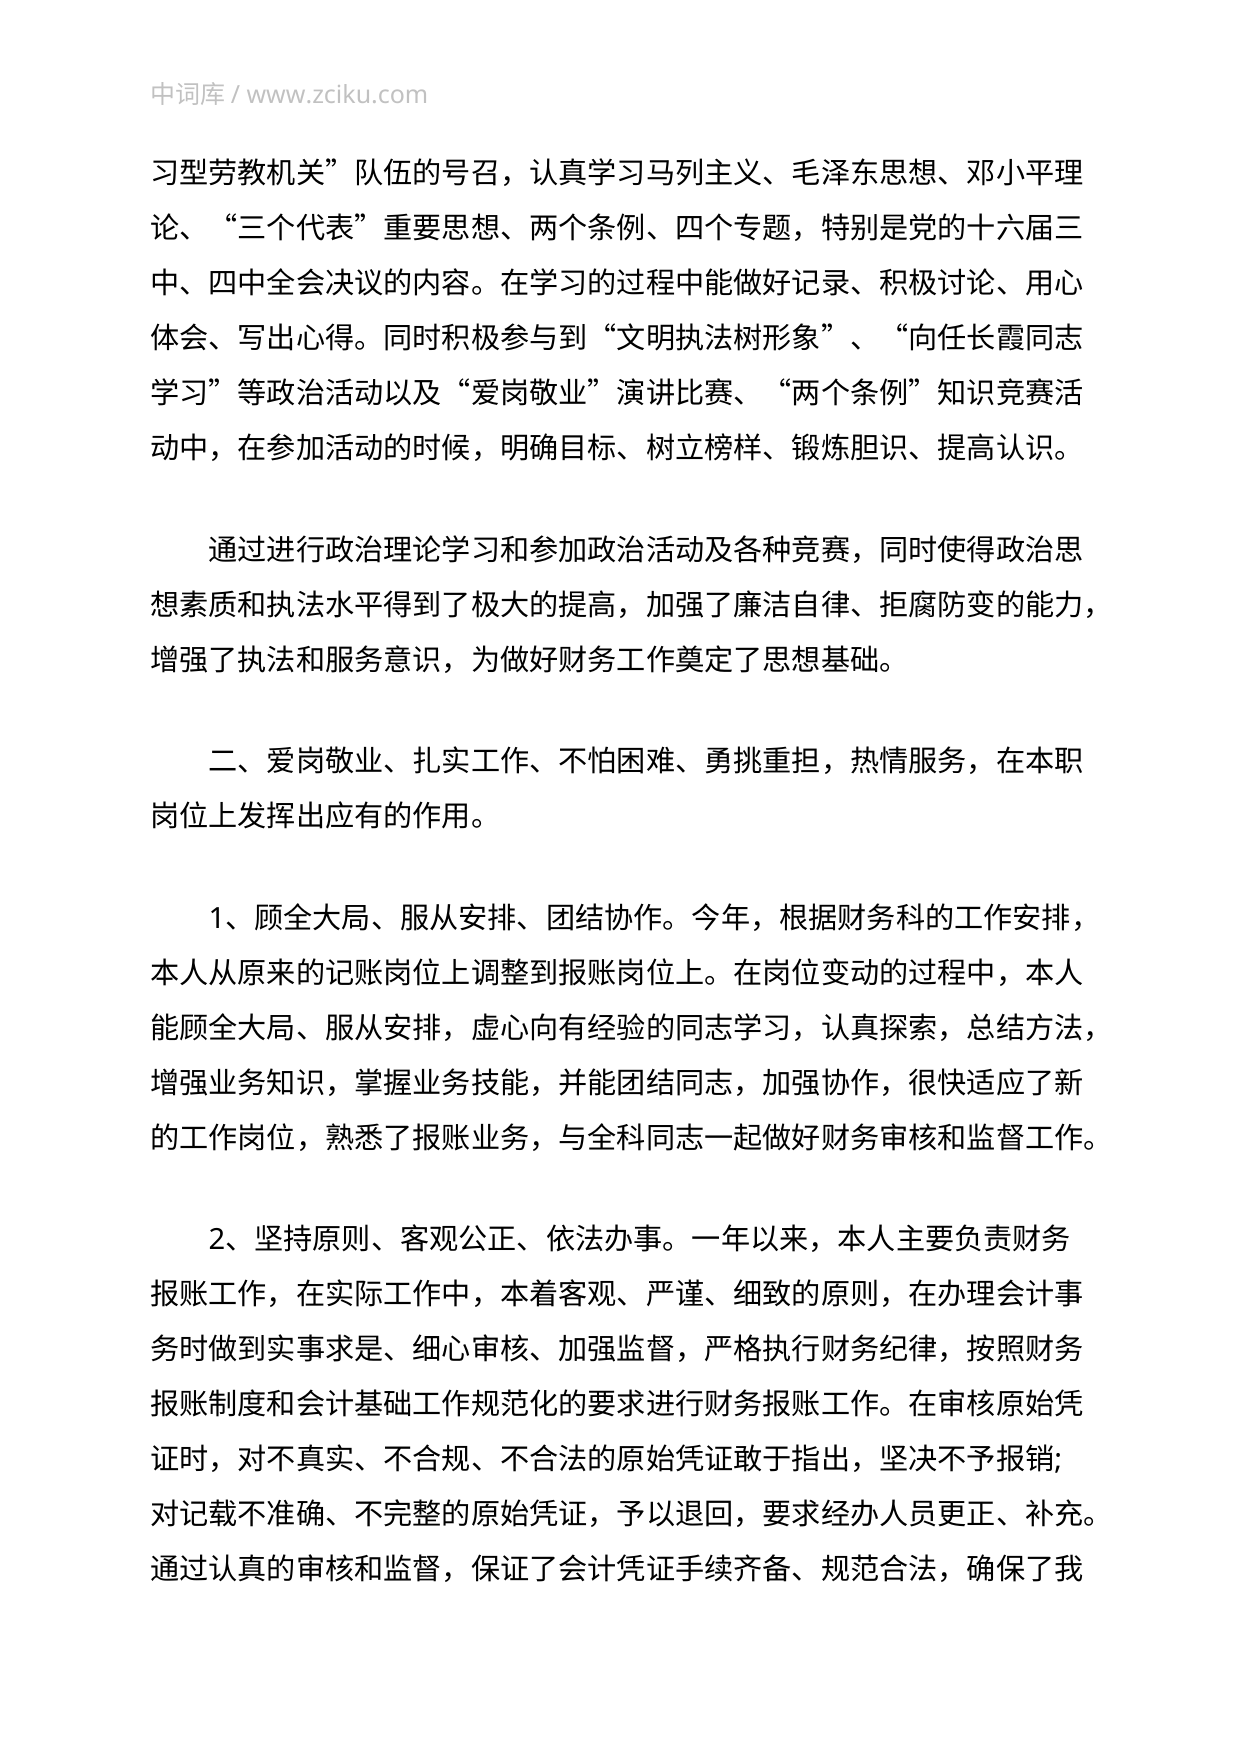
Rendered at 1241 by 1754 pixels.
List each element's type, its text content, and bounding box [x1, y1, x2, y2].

text 通过进行政治理论学习和参加政治活动及各种竞赛，同时使得政治思想素质和执法水平得到了极大的提高，加强了廉洁自律、拒腐防变的能力，增强了执法和服务意识，为做好财务工作奠定了思想基础。 [150, 526, 1090, 678]
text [150, 150, 1090, 467]
text 二、爱岗敬业、扎实工作、不怕困难、勇挑重担，热情服务，在本职岗位上发挥出应有的作用。 [150, 738, 1090, 835]
text 1、顾全大局、服从安排、团结协作。今年，根据财务科的工作安排，本人从原来的记账岗位上调整到报账岗位上。在岗位变动的过程中，本人能顾全大局、服从安排，虚心向有经验的同志学习，认真探索，总结方法，增强业务知识，掌握业务技能，并能团结同志，加强协作，很快适应了新的工作岗位，熟悉了报账业务，与全科同志一起做好财务审核和监督工作。 [150, 894, 1090, 1156]
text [150, 1216, 1090, 1588]
